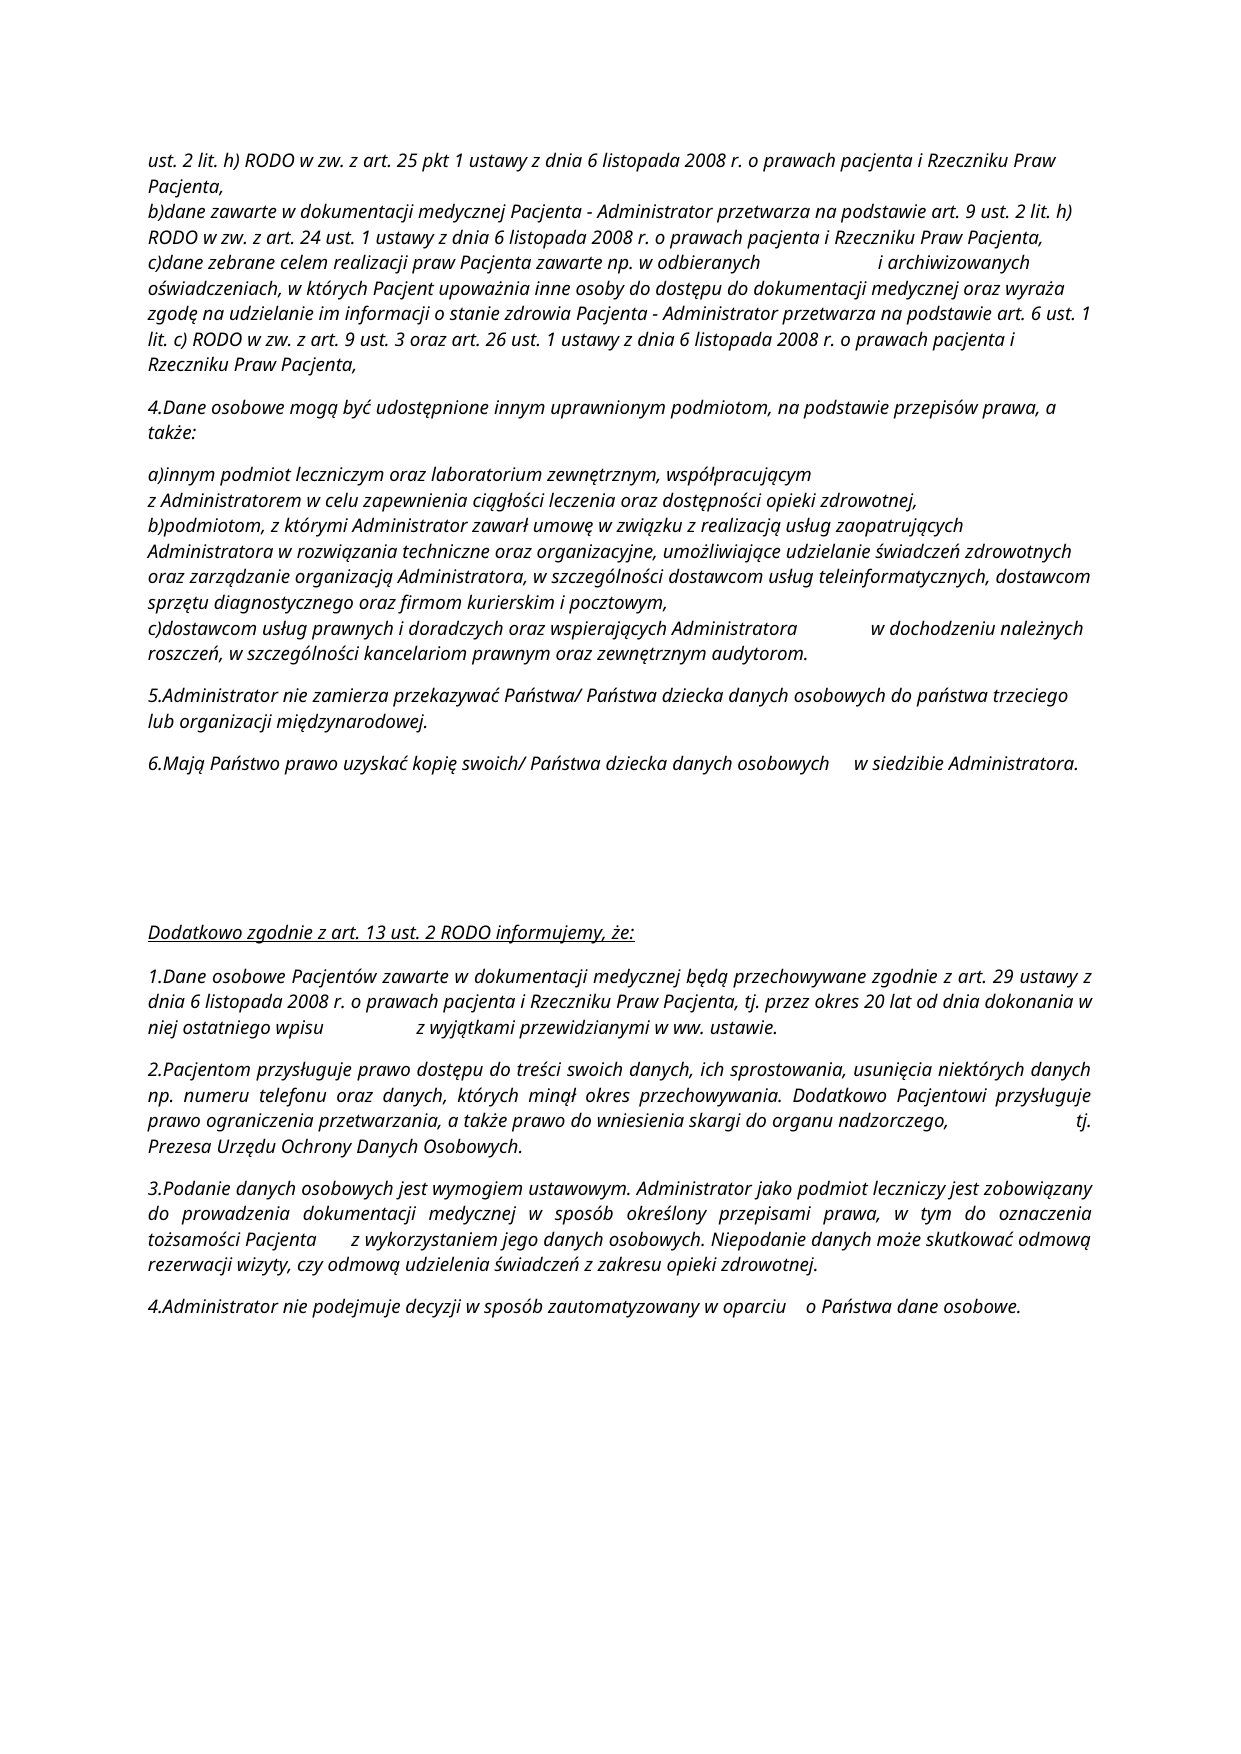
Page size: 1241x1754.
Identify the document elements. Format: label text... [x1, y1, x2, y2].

text 3.Podanie danych osobowych jest wymogiem ustawowym. Administrator jako podmiot leczniczy jest zobowiązany do prowadzenia dokumentacji medycznej w sposób określony przepisami prawa, w tym do oznaczenia tożsamości Pacjenta z wykorzystaniem jego danych osobowych. Niepodanie danych może skutkować odmową rezerwacji wizyty, czy odmową udzielenia świadczeń z zakresu opieki zdrowotnej. [148, 1175, 1093, 1277]
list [148, 148, 1093, 199]
text 4.Dane osobowe mogą być udostępnione innym uprawnionym podmiotom, na podstawie przepisów prawa, a także: [148, 394, 1093, 445]
text Dodatkowo zgodnie z art. 13 ust. 2 RODO informujemy, że: [148, 919, 1093, 944]
text 1.Dane osobowe Pacjentów zawarte w dokumentacji medycznej będą przechowywane zgodnie z art. 29 ustawy z dnia 6 listopada 2008 r. o prawach pacjenta i Rzeczniku Praw Pacjenta, tj. przez okres 20 lat od dnia dokonania w niej ostatniego wpisu z wyjątkami przewidzianymi w ww. ustawie. [148, 963, 1093, 1040]
list b)dane zawarte w dokumentacji medycznej Pacjenta - Administrator przetwarza na podstawie art. 9 ust. 2 lit. h) RODO w zw. z art. 24 ust. 1 ustawy z dnia 6 listopada 2008 r. o prawach pacjenta i Rzeczniku Praw Pacjenta, [148, 199, 1093, 250]
text 2.Pacjentom przysługuje prawo dostępu do treści swoich danych, ich sprostowania, usunięcia niektórych danych np. numeru telefonu oraz danych, których minął okres przechowywania. Dodatkowo Pacjentowi przysługuje prawo ograniczenia przetwarzania, a także prawo do wniesienia skargi do organu nadzorczego, tj. Prezesa Urzędu Ochrony Danych Osobowych. [148, 1056, 1093, 1158]
text 4.Administrator nie podejmuje decyzji w sposób zautomatyzowany w oparciu o Państwa dane osobowe. [148, 1294, 1093, 1319]
text 6.Mają Państwo prawo uzyskać kopię swoich/ Państwa dziecka danych osobowych w siedzibie Administratora. [148, 750, 1093, 776]
list b)podmiotom, z którymi Administrator zawarł umowę w związku z realizacją usług zaopatrujących Administratora w rozwiązania techniczne oraz organizacyjne, umożliwiające udzielanie świadczeń zdrowotnych oraz zarządzanie organizacją Administratora, w szczególności dostawcom usług teleinformatycznych, dostawcom sprzętu diagnostycznego oraz firmom kurierskim i pocztowym, [148, 513, 1093, 615]
list c)dostawcom usług prawnych i doradczych oraz wspierających Administratora w dochodzeniu należnych roszczeń, w szczególności kancelariom prawnym oraz zewnętrznym audytorom. [148, 615, 1093, 666]
list a)innym podmiot leczniczym oraz laboratorium zewnętrznym, współpracującym z Administratorem w celu zapewnienia ciągłości leczenia oraz dostępności opieki zdrowotnej, [148, 462, 1093, 513]
text 5.Administrator nie zamierza przekazywać Państwa/ Państwa dziecka danych osobowych do państwa trzeciego lub organizacji międzynarodowej. [148, 682, 1093, 733]
list c)dane zebrane celem realizacji praw Pacjenta zawarte np. w odbieranych i archiwizowanych oświadczeniach, w których Pacjent upoważnia inne osoby do dostępu do dokumentacji medycznej oraz wyraża zgodę na udzielanie im informacji o stanie zdrowia Pacjenta - Administrator przetwarza na podstawie art. 6 ust. 1 lit. c) RODO w zw. z art. 9 ust. 3 oraz art. 26 ust. 1 ustawy z dnia 6 listopada 2008 r. o prawach pacjenta i Rzeczniku Praw Pacjenta, [148, 250, 1093, 377]
